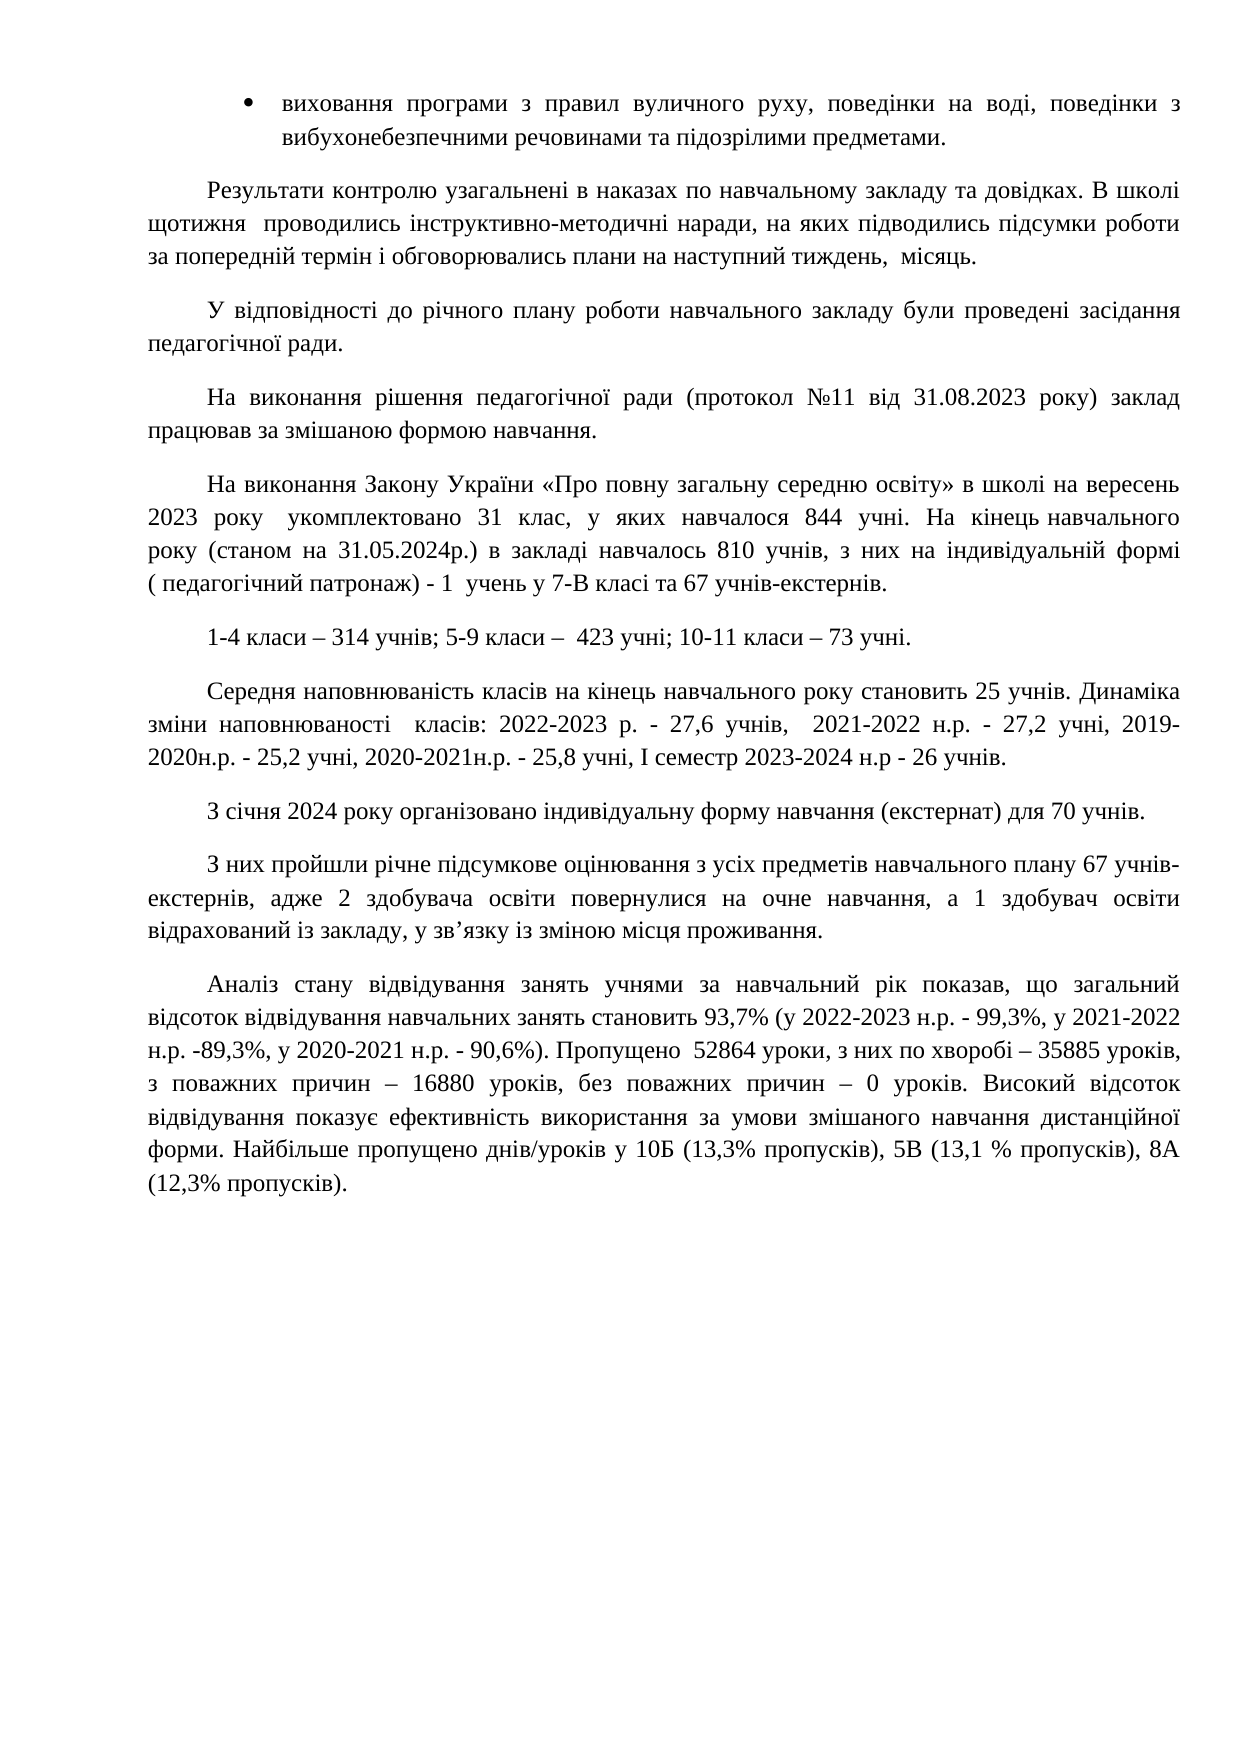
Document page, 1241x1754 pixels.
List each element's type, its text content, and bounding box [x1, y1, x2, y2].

text З січня 2024 року організовано індивідуальну форму навчання (екстернат) для 70 учнів. [148, 796, 1181, 824]
text На виконання Закону України «Про повну загальну середню освіту» в школі на вересень 2023 року укомплектовано 31 клас, у яких навчалося 844 учні. На кінець навчального року (станом на 31.05.2024р.) в закладі навчалось 810 учнів, з них на індивідуальній формі ( педагогічний патронаж) - 1 учень у 7-В класі та 67 учнів-екстернів. [148, 469, 1181, 597]
text Аналіз стану відвідування занять учнями за навчальний рік показав, що загальний відсоток відвідування навчальних занять становить 93,7% (у 2022-2023 н.р. - 99,3%, у 2021-2022 н.р. -89,3%, у 2020-2021 н.р. - 90,6%). Пропущено 52864 уроки, з них по хворобі – 35885 уроків, з поважних причин – 16880 уроків, без поважних причин – 0 уроків. Високий відсоток відвідування показує ефективність використання за умови змішаного навчання дистанційної форми. Найбільше пропущено днів/уроків у 10Б (13,3% пропусків), 5В (13,1 % пропусків), 8А (12,3% пропусків). [148, 969, 1181, 1196]
text 1-4 класи – 314 учнів; 5-9 класи – 423 учні; 10-11 класи – 73 учні. [148, 622, 1181, 651]
text Середня наповнюваність класів на кінець навчального року становить 25 учнів. Динаміка зміни наповнюваності класів: 2022-2023 р. - 27,6 учнів, 2021-2022 н.р. - 27,2 учні, 2019-2020н.р. - 25,2 учні, 2020-2021н.р. - 25,8 учні, І семестр 2023-2024 н.р - 26 учнів. [148, 676, 1181, 771]
text У відповідності до річного плану роботи навчального закладу були проведені засідання педагогічної ради. [148, 295, 1181, 357]
text На виконання рішення педагогічної ради (протокол №11 від 31.08.2023 року) заклад працював за змішаною формою навчання. [148, 382, 1181, 444]
text З них пройшли річне підсумкове оцінювання з усіх предметів навчального плану 67 учнів-екстернів, адже 2 здобувача освіти повернулися на очне навчання, а 1 здобувач освіти відрахований із закладу, у зв’язку із зміною місця проживання. [148, 849, 1181, 944]
text Результати контролю узагальнені в наказах по навчальному закладу та довідках. В школі щотижня проводились інструктивно-методичні наради, на яких підводились підсумки роботи за попередній термін і обговорювались плани на наступний тиждень, місяць. [148, 175, 1181, 270]
list виховання програми з правил вуличного руху, поведінки на воді, поведінки з вибухонебезпечними речовинами та підозрілими предметами. [244, 88, 1181, 150]
